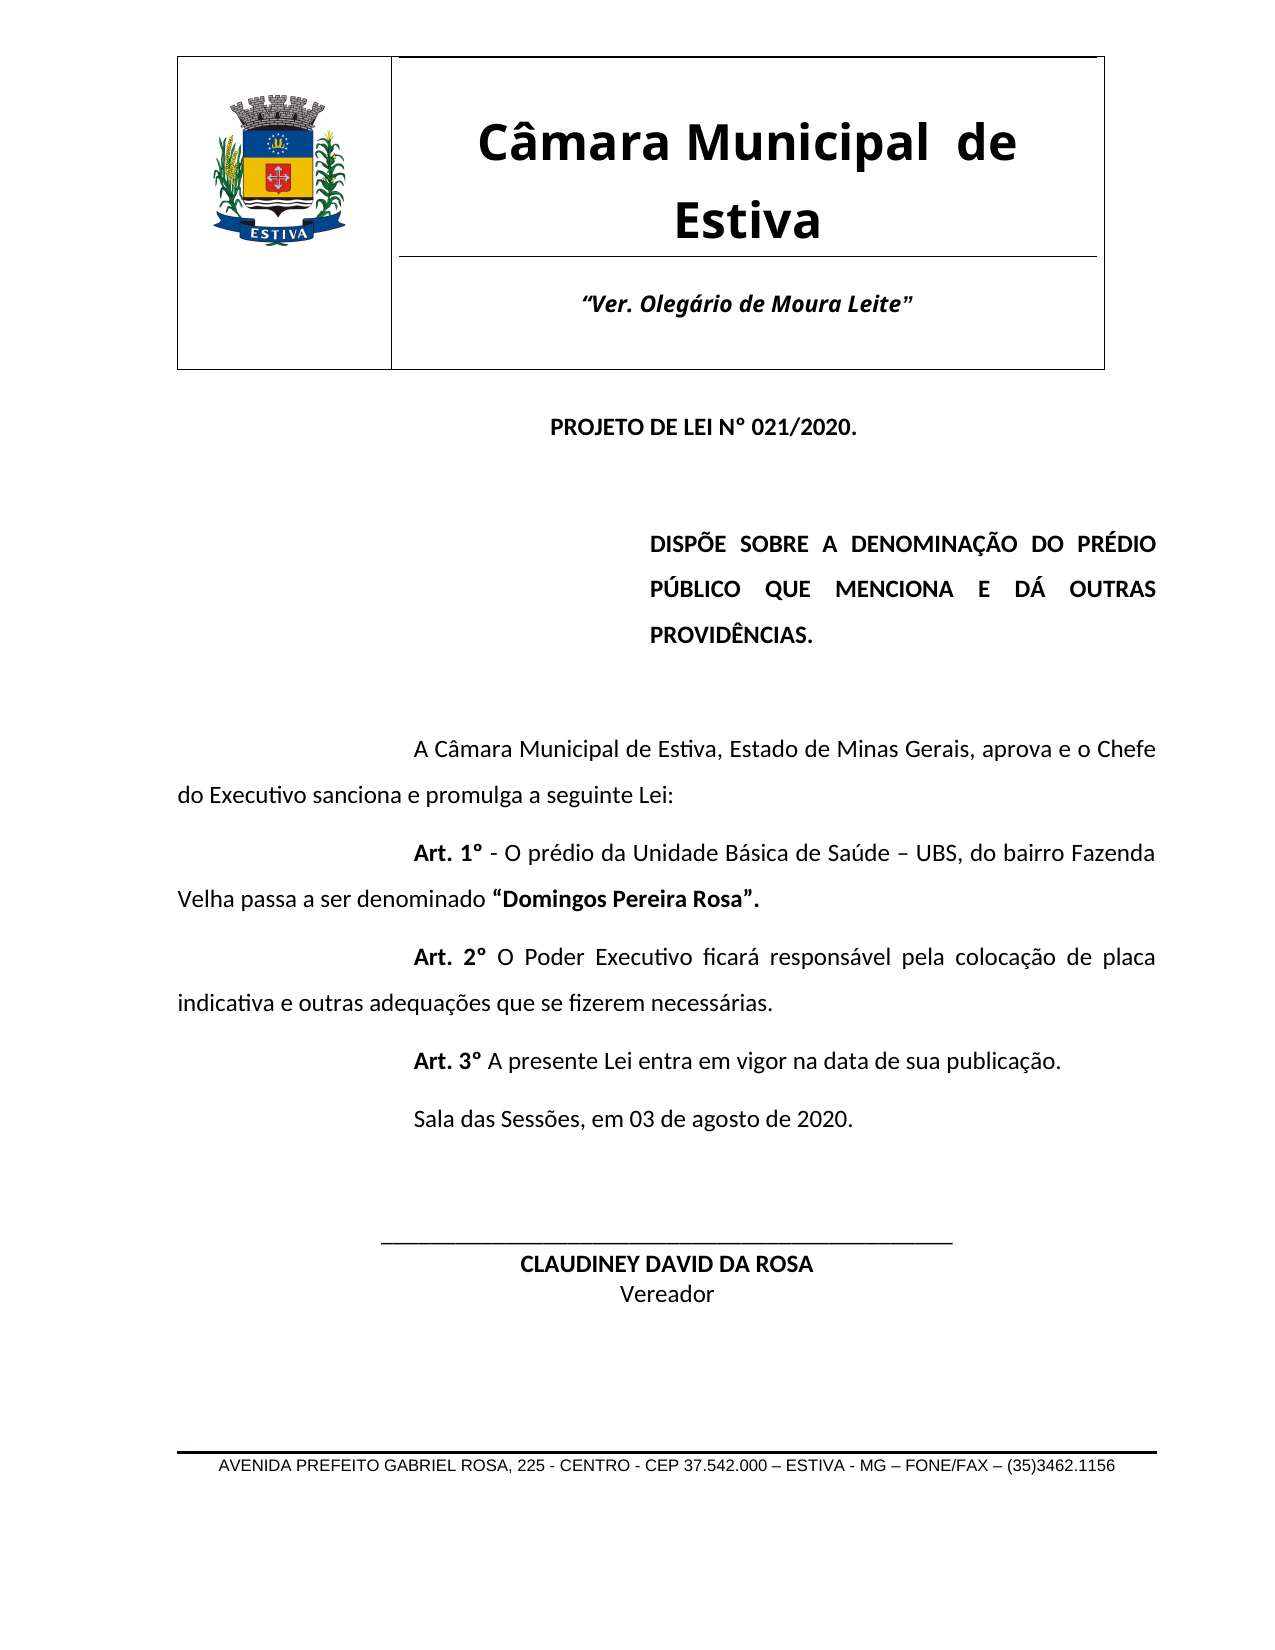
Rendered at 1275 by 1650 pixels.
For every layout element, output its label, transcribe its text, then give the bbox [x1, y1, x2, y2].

subtitle PROJETO DE LEI Nº 021/2020. [177, 411, 1157, 442]
text Art. 1º - O prédio da Unidade Básica de Saúde – UBS, do bairro Fazenda Velha passa a ser denominado “Domingos Pereira Rosa”. [177, 837, 1157, 914]
text Sala das Sessões, em 03 de agosto de 2020. [177, 1103, 1156, 1134]
text CLAUDINEY DAVID DA ROSA [177, 1248, 1157, 1279]
picture [213, 95, 346, 246]
text DISPÕE SOBRE A DENOMINAÇÃO DO PRÉDIO PÚBLICO QUE MENCIONA E DÁ OUTRAS PROVIDÊNCIAS. [650, 528, 1157, 650]
text ______________________________________________ [177, 1218, 1157, 1248]
text Art. 2º O Poder Executivo ficará responsável pela colocação de placa indicativa e outras adequações que se fizerem necessárias. [177, 941, 1157, 1018]
text Art. 3º A presente Lei entra em vigor na data de sua publicação. [177, 1045, 1157, 1076]
text A Câmara Municipal de Estiva, Estado de Minas Gerais, aprova e o Chefe do Executivo sanciona e promulga a seguinte Lei: [177, 733, 1157, 810]
text Vereador [177, 1279, 1157, 1309]
